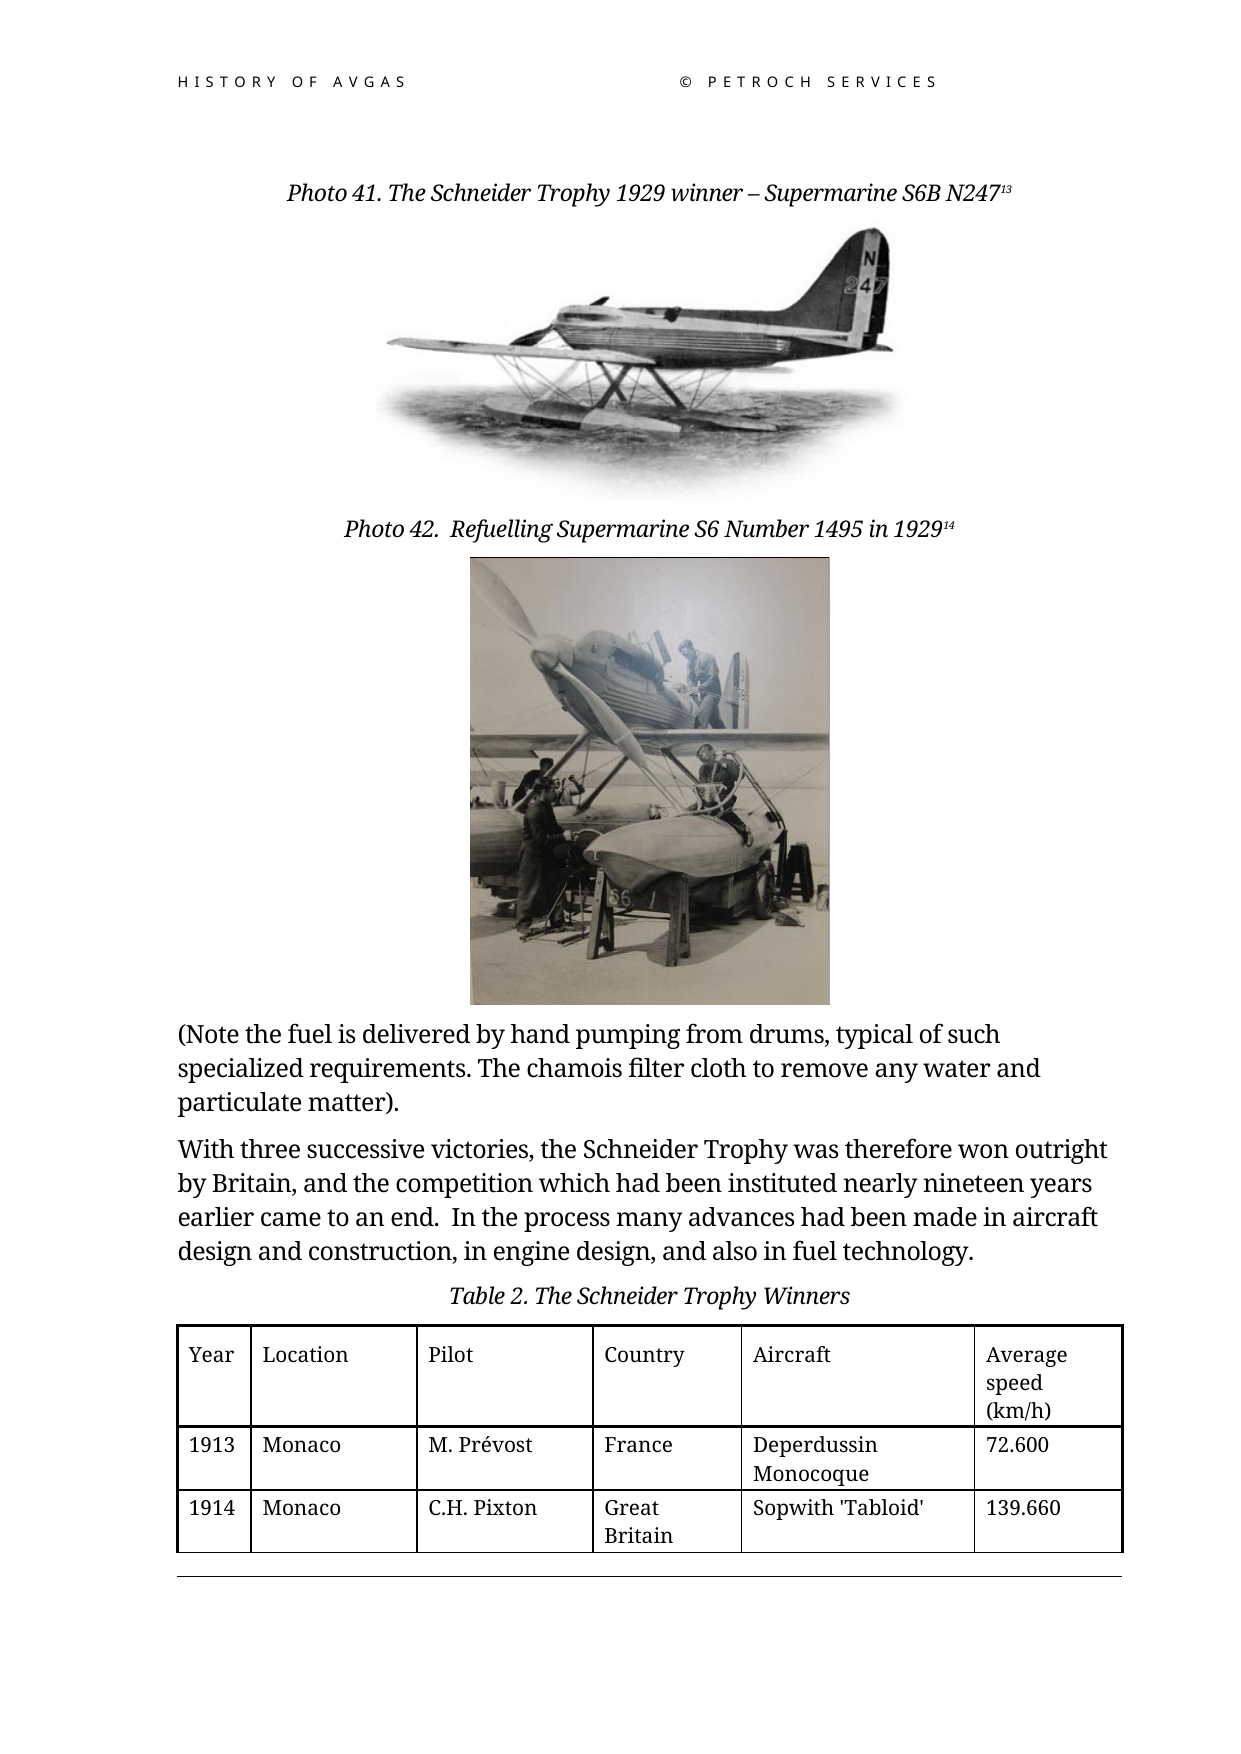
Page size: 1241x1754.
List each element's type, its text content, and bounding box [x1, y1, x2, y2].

text With three successive victories, the Schneider Trophy was therefore won outright by Britain, and the competition which had been instituted nearly nineteen years earlier came to an end. In the process many advances had been made in aircraft design and construction, in engine design, and also in fuel technology. [177, 1132, 1122, 1268]
table_cell Sopwith 'Tabloid' [742, 1491, 974, 1552]
table_cell 1913 [179, 1428, 250, 1489]
text Photo 42. Refuelling Supermarine S6 Number 1495 in 1929 [177, 513, 1122, 545]
text Photo 41. The Schneider Trophy 1929 winner – Supermarine S6B N247 [177, 177, 1122, 208]
table_cell Deperdussin Monocoque [742, 1428, 974, 1489]
table_cell M. Prévost [418, 1428, 592, 1489]
table_header Average speed (km/h) [975, 1327, 1121, 1425]
table_header Pilot [418, 1327, 592, 1425]
table_cell 139.660 [975, 1491, 1121, 1552]
table_header Country [594, 1327, 741, 1425]
table_cell Great Britain [594, 1491, 741, 1552]
table_cell France [594, 1428, 741, 1489]
table_header Year [179, 1327, 250, 1425]
picture [375, 221, 924, 501]
table_header Aircraft [742, 1327, 974, 1425]
text (Note the fuel is delivered by hand pumping from drums, typical of such specialized requirements. The chamois filter cloth to remove any water and particulate matter). [177, 1017, 1122, 1119]
table_cell C.H. Pixton [418, 1491, 592, 1552]
table_cell 72.600 [975, 1428, 1121, 1489]
picture [470, 557, 830, 1005]
table_cell Monaco [252, 1491, 416, 1552]
text Table 2. The Schneider Trophy Winners [177, 1280, 1122, 1312]
table_header Location [252, 1327, 416, 1425]
table_cell Monaco [252, 1428, 416, 1489]
table_cell 1914 [179, 1491, 250, 1552]
